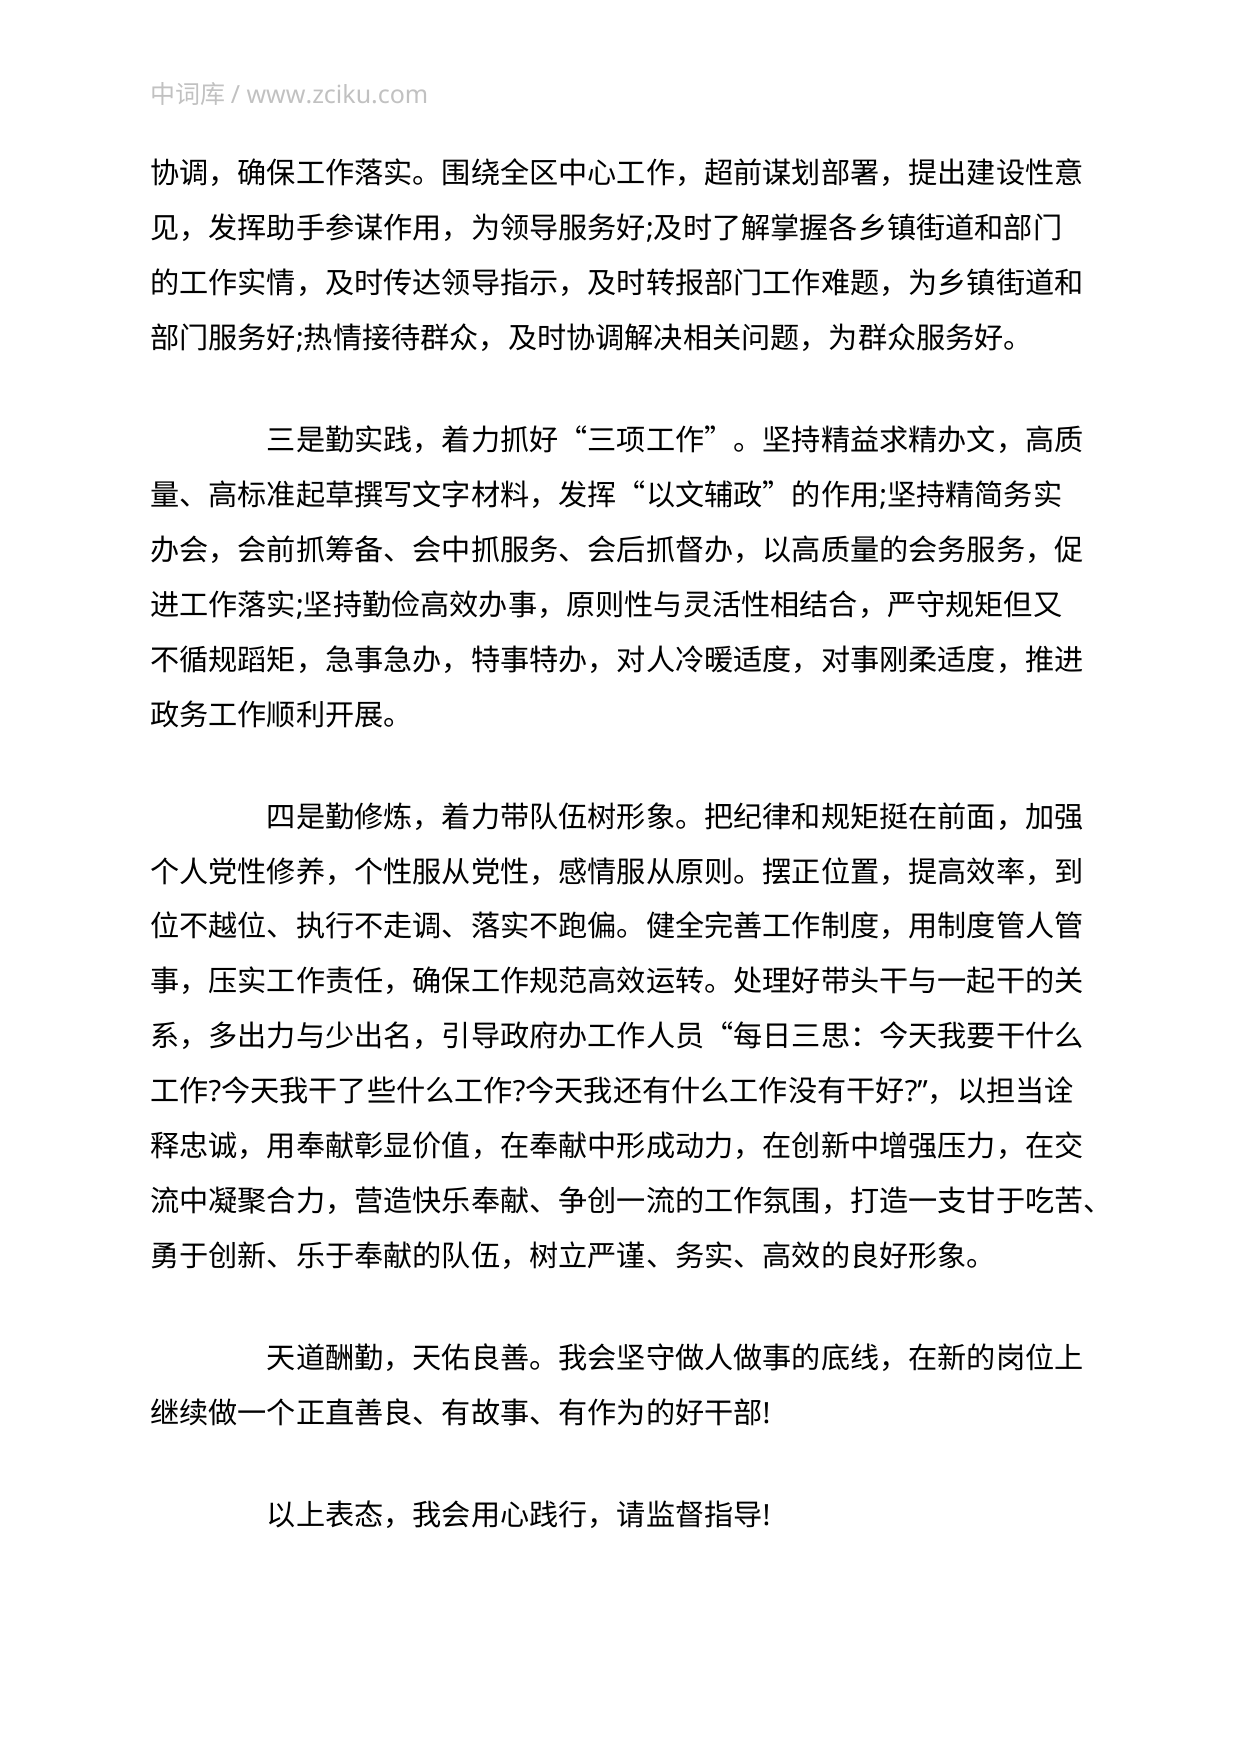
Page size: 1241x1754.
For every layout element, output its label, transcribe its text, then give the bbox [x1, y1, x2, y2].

text 以上表态，我会用心践行，请监督指导! [150, 1491, 1090, 1533]
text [150, 150, 1090, 357]
text 三是勤实践，着力抓好“三项工作”。坚持精益求精办文，高质量、高标准起草撰写文字材料，发挥“以文辅政”的作用;坚持精简务实办会，会前抓筹备、会中抓服务、会后抓督办，以高质量的会务服务，促进工作落实;坚持勤俭高效办事，原则性与灵活性相结合，严守规矩但又不循规蹈矩，急事急办，特事特办，对人冷暖适度，对事刚柔适度，推进政务工作顺利开展。 [150, 417, 1090, 734]
text 四是勤修炼，着力带队伍树形象。把纪律和规矩挺在前面，加强个人党性修养，个性服从党性，感情服从原则。摆正位置，提高效率，到位不越位、执行不走调、落实不跑偏。健全完善工作制度，用制度管人管事，压实工作责任，确保工作规范高效运转。处理好带头干与一起干的关系，多出力与少出名，引导政府办工作人员“每日三思：今天我要干什么工作?今天我干了些什么工作?今天我还有什么工作没有干好?”，以担当诠释忠诚，用奉献彰显价值，在奉献中形成动力，在创新中增强压力，在交流中凝聚合力，营造快乐奉献、争创一流的工作氛围，打造一支甘于吃苦、勇于创新、乐于奉献的队伍，树立严谨、务实、高效的良好形象。 [150, 793, 1090, 1275]
text 天道酬勤，天佑良善。我会坚守做人做事的底线，在新的岗位上继续做一个正直善良、有故事、有作为的好干部! [150, 1334, 1090, 1432]
